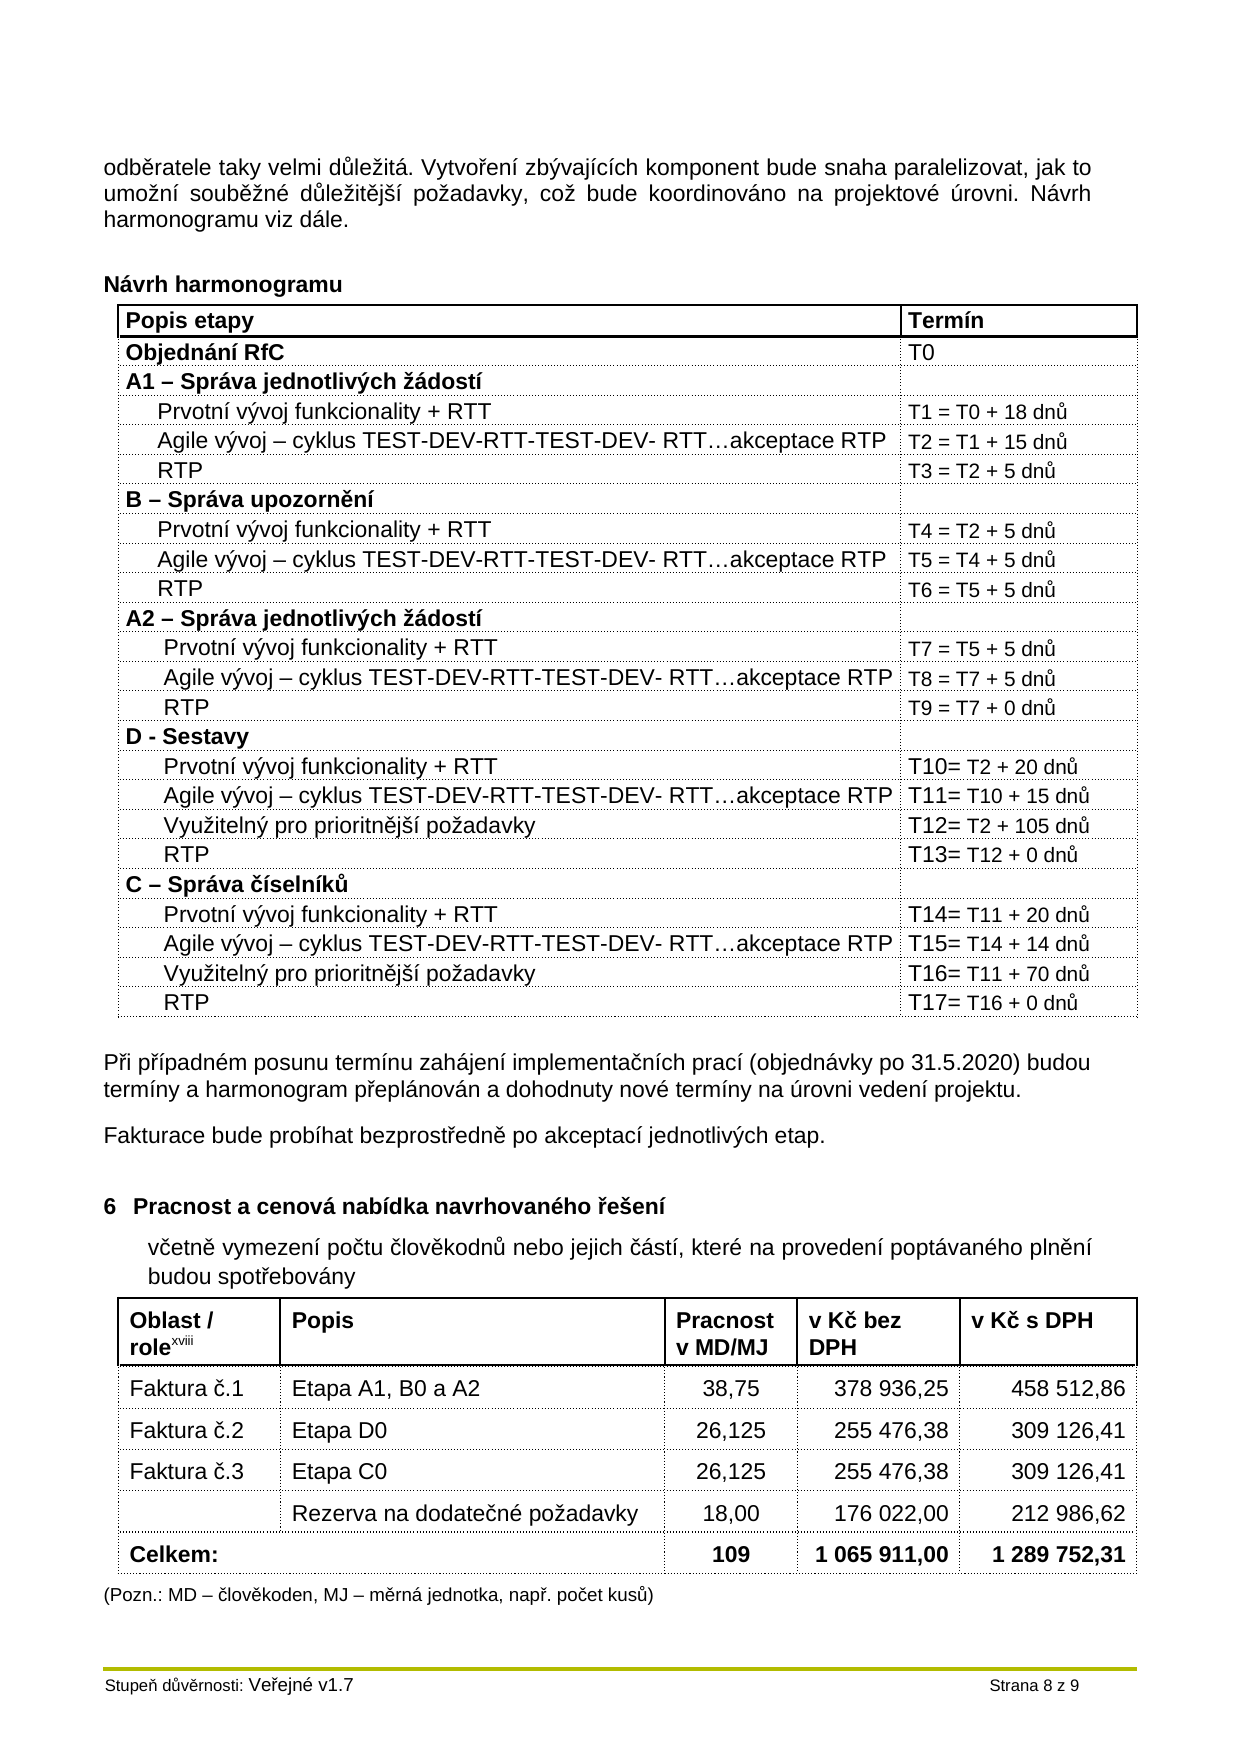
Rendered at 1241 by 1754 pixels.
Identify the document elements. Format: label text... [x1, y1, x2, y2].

table_cell Využitelný pro prioritnější požadavky [118, 957, 901, 986]
table_cell T7 = T5 + 5 dnů [901, 631, 1137, 661]
table_cell T14= T11 + 20 dnů [901, 898, 1137, 927]
table_cell 255 476,38 [797, 1408, 960, 1449]
table_cell Agile vývoj – cyklus TEST-DEV-RTT-TEST-DEV- RTT…akceptace RTP [118, 424, 901, 454]
subtitle Pracnost a cenová nabídka navrhovaného řešení [103, 1193, 1092, 1219]
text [103, 153, 1092, 233]
table_cell T16= T11 + 70 dnů [901, 957, 1137, 986]
table_cell [118, 1490, 280, 1531]
table_header Oblast / role [119, 1299, 279, 1364]
table_cell Prvotní vývoj funkcionality + RTT [118, 631, 901, 661]
table_cell T15= T14 + 14 dnů [901, 927, 1137, 957]
table_cell [901, 483, 1137, 513]
table_header Termín [902, 306, 1136, 335]
table_cell RTP [118, 690, 901, 720]
table_cell Agile vývoj – cyklus TEST-DEV-RTT-TEST-DEV- RTT…akceptace RTP [118, 661, 901, 690]
table_cell RTP [118, 838, 901, 868]
table_cell T12= T2 + 105 dnů [901, 809, 1137, 838]
table_cell 26,125 [665, 1408, 797, 1449]
table_header v Kč bez DPH [798, 1299, 959, 1364]
table_cell Faktura č.3 [118, 1449, 280, 1490]
table_header Popis etapy [119, 306, 900, 335]
table_cell D - Sestavy [118, 720, 901, 749]
text Fakturace bude probíhat bezprostředně po akceptací jednotlivých etap. [103, 1122, 1092, 1148]
table_cell [901, 365, 1137, 394]
table_cell Prvotní vývoj funkcionality + RTT [118, 750, 901, 779]
table_cell T3 = T2 + 5 dnů [901, 454, 1137, 483]
table_cell T17= T16 + 0 dnů [901, 986, 1137, 1016]
table_cell T11= T10 + 15 dnů [901, 779, 1137, 809]
table_cell [901, 602, 1137, 631]
table_cell Agile vývoj – cyklus TEST-DEV-RTT-TEST-DEV- RTT…akceptace RTP [118, 779, 901, 809]
table_cell 255 476,38 [797, 1449, 960, 1490]
table_cell T5 = T4 + 5 dnů [901, 543, 1137, 572]
table_cell Etapa A1, B0 a A2 [280, 1366, 664, 1407]
list včetně vymezení počtu člověkodnů nebo jejich částí, které na provedení poptávaného plnění budou spotřebovány [148, 1232, 1092, 1290]
table_cell 309 126,41 [960, 1449, 1137, 1490]
table_cell [901, 868, 1137, 897]
table_cell Faktura č.1 [118, 1366, 280, 1407]
table_cell T1 = T0 + 18 dnů [901, 395, 1137, 424]
table_cell 109 [665, 1531, 797, 1573]
table_header Pracnost v MD/MJ [666, 1299, 796, 1364]
table_cell 1 289 752,31 [960, 1531, 1137, 1573]
table_cell Prvotní vývoj funkcionality + RTT [118, 513, 901, 542]
table_cell 38,75 [665, 1366, 797, 1407]
table_cell [901, 720, 1137, 749]
table_cell Objednání RfC [118, 336, 901, 365]
table_cell Etapa C0 [280, 1449, 664, 1490]
table_cell A2 – Správa jednotlivých žádostí [118, 602, 901, 631]
table_cell T6 = T5 + 5 dnů [901, 572, 1137, 602]
table_cell C – Správa číselníků [118, 868, 901, 897]
table_cell Prvotní vývoj funkcionality + RTT [118, 395, 901, 424]
table_cell RTP [118, 454, 901, 483]
table_cell T8 = T7 + 5 dnů [901, 661, 1137, 690]
table_cell RTP [118, 572, 901, 602]
table_cell 176 022,00 [797, 1490, 960, 1531]
text (Pozn.: MD – člověkoden, MJ – měrná jednotka, např. počet kusů) [103, 1583, 1092, 1605]
table_cell RTP [118, 986, 901, 1016]
table_cell 18,00 [665, 1490, 797, 1531]
table_cell T13= T12 + 0 dnů [901, 838, 1137, 868]
table_cell T4 = T2 + 5 dnů [901, 513, 1137, 542]
table_cell T9 = T7 + 0 dnů [901, 690, 1137, 720]
table_cell T2 = T1 + 15 dnů [901, 424, 1137, 454]
table_cell T10= T2 + 20 dnů [901, 750, 1137, 779]
table_cell A1 – Správa jednotlivých žádostí [118, 365, 901, 394]
table_header v Kč s DPH [961, 1299, 1136, 1364]
table_cell 309 126,41 [960, 1408, 1137, 1449]
table_cell T0 [901, 338, 1137, 365]
table_cell Faktura č.2 [118, 1408, 280, 1449]
table_cell Celkem: [118, 1531, 664, 1573]
table_cell 458 512,86 [960, 1366, 1137, 1407]
table_cell Využitelný pro prioritnější požadavky [118, 809, 901, 838]
table_cell Agile vývoj – cyklus TEST-DEV-RTT-TEST-DEV- RTT…akceptace RTP [118, 543, 901, 572]
table_cell Agile vývoj – cyklus TEST-DEV-RTT-TEST-DEV- RTT…akceptace RTP [118, 927, 901, 957]
text Při případném posunu termínu zahájení implementačních prací (objednávky po 31.5.2020) budou termíny a harmonogram přeplánován a dohodnuty nové termíny na úrovni vedení projektu. [103, 1049, 1092, 1102]
table_cell 1 065 911,00 [797, 1531, 960, 1573]
table_cell Etapa D0 [280, 1408, 664, 1449]
text Návrh harmonogramu [103, 271, 1092, 298]
table_cell B – Správa upozornění [118, 483, 901, 513]
table_cell 26,125 [665, 1449, 797, 1490]
table_header Popis [281, 1299, 664, 1364]
table_cell Prvotní vývoj funkcionality + RTT [118, 898, 901, 927]
table_cell 212 986,62 [960, 1490, 1137, 1531]
table_cell Rezerva na dodatečné požadavky [280, 1490, 664, 1531]
table_cell 378 936,25 [797, 1366, 960, 1407]
